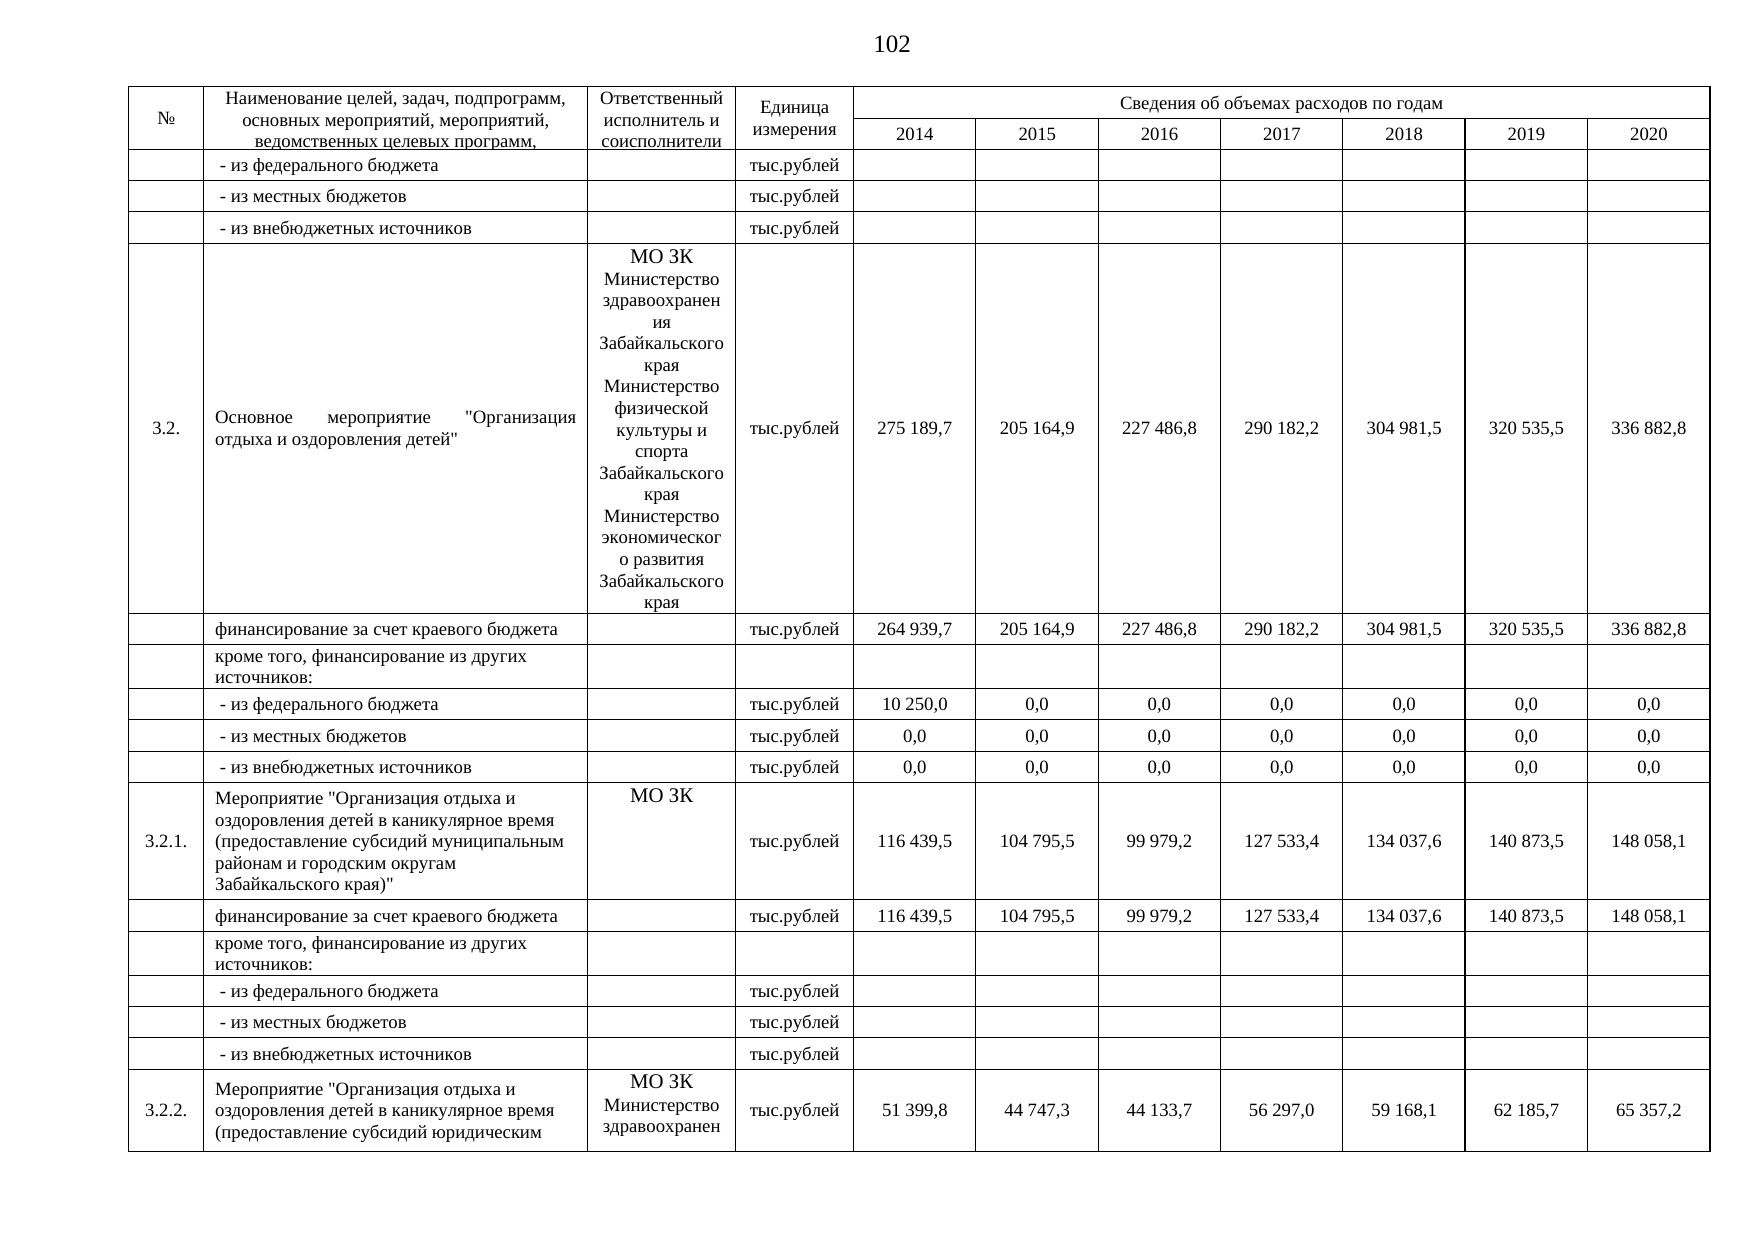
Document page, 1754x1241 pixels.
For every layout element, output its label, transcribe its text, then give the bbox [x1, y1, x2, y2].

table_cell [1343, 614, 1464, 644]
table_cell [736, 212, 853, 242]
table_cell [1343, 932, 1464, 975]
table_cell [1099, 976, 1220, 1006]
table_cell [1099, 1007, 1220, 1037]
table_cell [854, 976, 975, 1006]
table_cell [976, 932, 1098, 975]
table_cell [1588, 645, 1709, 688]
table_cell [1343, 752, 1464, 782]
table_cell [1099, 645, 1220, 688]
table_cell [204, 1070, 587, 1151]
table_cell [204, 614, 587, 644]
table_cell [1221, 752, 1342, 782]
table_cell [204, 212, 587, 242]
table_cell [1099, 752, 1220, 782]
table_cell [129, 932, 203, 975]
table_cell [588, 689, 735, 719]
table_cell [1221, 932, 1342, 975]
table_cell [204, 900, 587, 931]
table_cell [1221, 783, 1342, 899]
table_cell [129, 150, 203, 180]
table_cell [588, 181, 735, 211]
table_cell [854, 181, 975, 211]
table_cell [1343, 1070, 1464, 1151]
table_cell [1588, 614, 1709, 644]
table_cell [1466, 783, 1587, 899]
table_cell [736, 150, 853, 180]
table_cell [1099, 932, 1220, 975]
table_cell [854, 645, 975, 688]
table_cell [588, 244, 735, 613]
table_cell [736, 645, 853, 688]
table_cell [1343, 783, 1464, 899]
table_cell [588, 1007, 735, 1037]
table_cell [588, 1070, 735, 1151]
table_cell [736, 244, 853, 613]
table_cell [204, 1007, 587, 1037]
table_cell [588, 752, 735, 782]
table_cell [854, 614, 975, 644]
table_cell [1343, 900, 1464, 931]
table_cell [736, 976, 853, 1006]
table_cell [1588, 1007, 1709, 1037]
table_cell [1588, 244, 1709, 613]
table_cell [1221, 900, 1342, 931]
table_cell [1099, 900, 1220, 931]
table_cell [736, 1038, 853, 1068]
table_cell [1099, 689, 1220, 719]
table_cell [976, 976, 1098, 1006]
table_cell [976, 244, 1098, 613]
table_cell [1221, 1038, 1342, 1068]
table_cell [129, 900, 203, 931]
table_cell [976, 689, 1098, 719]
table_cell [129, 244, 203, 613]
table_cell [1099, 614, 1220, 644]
table_cell 2016 [1099, 119, 1220, 149]
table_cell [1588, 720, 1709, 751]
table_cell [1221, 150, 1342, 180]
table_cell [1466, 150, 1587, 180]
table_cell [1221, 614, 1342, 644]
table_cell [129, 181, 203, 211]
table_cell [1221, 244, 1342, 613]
table_header Ответственный исполнитель и соисполнители программы [588, 87, 735, 149]
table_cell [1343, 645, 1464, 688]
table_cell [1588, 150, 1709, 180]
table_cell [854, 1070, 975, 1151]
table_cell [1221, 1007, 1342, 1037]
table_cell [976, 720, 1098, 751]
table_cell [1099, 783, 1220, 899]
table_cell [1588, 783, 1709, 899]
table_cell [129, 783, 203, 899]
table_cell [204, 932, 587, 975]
table_header Сведения об объемах расходов по годам [854, 87, 1709, 117]
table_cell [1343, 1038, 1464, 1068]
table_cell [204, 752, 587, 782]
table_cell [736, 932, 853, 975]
table_cell 2018 [1343, 119, 1464, 149]
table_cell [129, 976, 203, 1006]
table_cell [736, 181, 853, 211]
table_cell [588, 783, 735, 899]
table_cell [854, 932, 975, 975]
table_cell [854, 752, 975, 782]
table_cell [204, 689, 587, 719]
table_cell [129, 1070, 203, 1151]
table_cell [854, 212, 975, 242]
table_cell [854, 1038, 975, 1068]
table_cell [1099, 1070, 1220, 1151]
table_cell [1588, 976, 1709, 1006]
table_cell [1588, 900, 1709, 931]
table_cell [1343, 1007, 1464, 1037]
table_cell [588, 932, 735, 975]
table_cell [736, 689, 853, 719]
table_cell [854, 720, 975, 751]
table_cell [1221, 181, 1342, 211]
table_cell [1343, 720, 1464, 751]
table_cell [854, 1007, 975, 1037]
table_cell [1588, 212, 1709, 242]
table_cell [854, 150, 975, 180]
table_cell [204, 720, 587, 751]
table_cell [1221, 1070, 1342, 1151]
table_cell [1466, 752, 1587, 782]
table_cell 2019 [1466, 119, 1587, 149]
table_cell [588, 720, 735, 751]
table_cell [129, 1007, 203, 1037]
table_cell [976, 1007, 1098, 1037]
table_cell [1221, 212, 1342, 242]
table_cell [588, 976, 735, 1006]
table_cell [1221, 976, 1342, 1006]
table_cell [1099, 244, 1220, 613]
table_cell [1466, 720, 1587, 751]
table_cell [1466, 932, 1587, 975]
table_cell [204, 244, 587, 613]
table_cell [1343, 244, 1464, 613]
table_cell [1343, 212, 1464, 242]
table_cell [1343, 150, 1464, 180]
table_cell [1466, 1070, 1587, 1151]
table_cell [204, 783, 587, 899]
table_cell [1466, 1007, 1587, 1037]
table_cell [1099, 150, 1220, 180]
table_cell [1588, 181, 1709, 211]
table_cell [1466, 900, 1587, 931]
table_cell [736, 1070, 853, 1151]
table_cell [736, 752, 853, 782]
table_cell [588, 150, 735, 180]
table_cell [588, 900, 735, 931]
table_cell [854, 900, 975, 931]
table_header № [129, 87, 203, 149]
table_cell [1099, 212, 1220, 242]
table_cell 2014 [854, 119, 975, 149]
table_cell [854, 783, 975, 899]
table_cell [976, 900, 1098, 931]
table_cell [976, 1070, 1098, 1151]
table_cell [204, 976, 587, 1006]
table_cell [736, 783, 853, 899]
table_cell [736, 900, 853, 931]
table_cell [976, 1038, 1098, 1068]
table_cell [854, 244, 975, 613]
table_header Единица измерения [736, 87, 853, 149]
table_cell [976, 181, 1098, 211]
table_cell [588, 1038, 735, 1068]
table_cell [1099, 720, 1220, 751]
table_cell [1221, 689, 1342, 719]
table_cell 2020 [1588, 119, 1709, 149]
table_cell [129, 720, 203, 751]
table_header Наименование целей, задач, подпрограмм, основных мероприятий, мероприятий, ведомственных целевых программ, показателей [204, 87, 587, 149]
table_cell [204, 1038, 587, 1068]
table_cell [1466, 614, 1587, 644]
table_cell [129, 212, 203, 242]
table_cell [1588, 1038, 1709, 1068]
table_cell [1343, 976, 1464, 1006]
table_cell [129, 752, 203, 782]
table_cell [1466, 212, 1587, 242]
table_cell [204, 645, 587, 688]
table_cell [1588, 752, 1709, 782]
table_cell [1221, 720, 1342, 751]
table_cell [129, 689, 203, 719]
table_cell 2017 [1221, 119, 1342, 149]
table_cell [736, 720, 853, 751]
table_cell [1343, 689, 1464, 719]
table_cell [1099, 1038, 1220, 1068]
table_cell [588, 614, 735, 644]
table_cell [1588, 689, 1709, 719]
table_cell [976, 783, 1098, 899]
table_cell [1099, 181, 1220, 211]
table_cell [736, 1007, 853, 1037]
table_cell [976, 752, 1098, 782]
table_cell 2015 [976, 119, 1098, 149]
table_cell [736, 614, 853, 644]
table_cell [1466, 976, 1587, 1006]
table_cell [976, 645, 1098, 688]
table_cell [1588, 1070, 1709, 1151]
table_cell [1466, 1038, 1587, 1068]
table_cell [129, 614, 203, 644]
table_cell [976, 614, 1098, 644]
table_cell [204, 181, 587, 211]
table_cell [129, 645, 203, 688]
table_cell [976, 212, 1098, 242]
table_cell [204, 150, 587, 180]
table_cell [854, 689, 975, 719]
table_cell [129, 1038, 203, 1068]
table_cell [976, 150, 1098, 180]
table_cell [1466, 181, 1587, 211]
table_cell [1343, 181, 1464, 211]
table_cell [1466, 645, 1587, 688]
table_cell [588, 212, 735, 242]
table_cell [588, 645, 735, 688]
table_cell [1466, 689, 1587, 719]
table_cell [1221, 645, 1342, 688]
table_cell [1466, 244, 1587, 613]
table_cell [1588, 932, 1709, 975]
